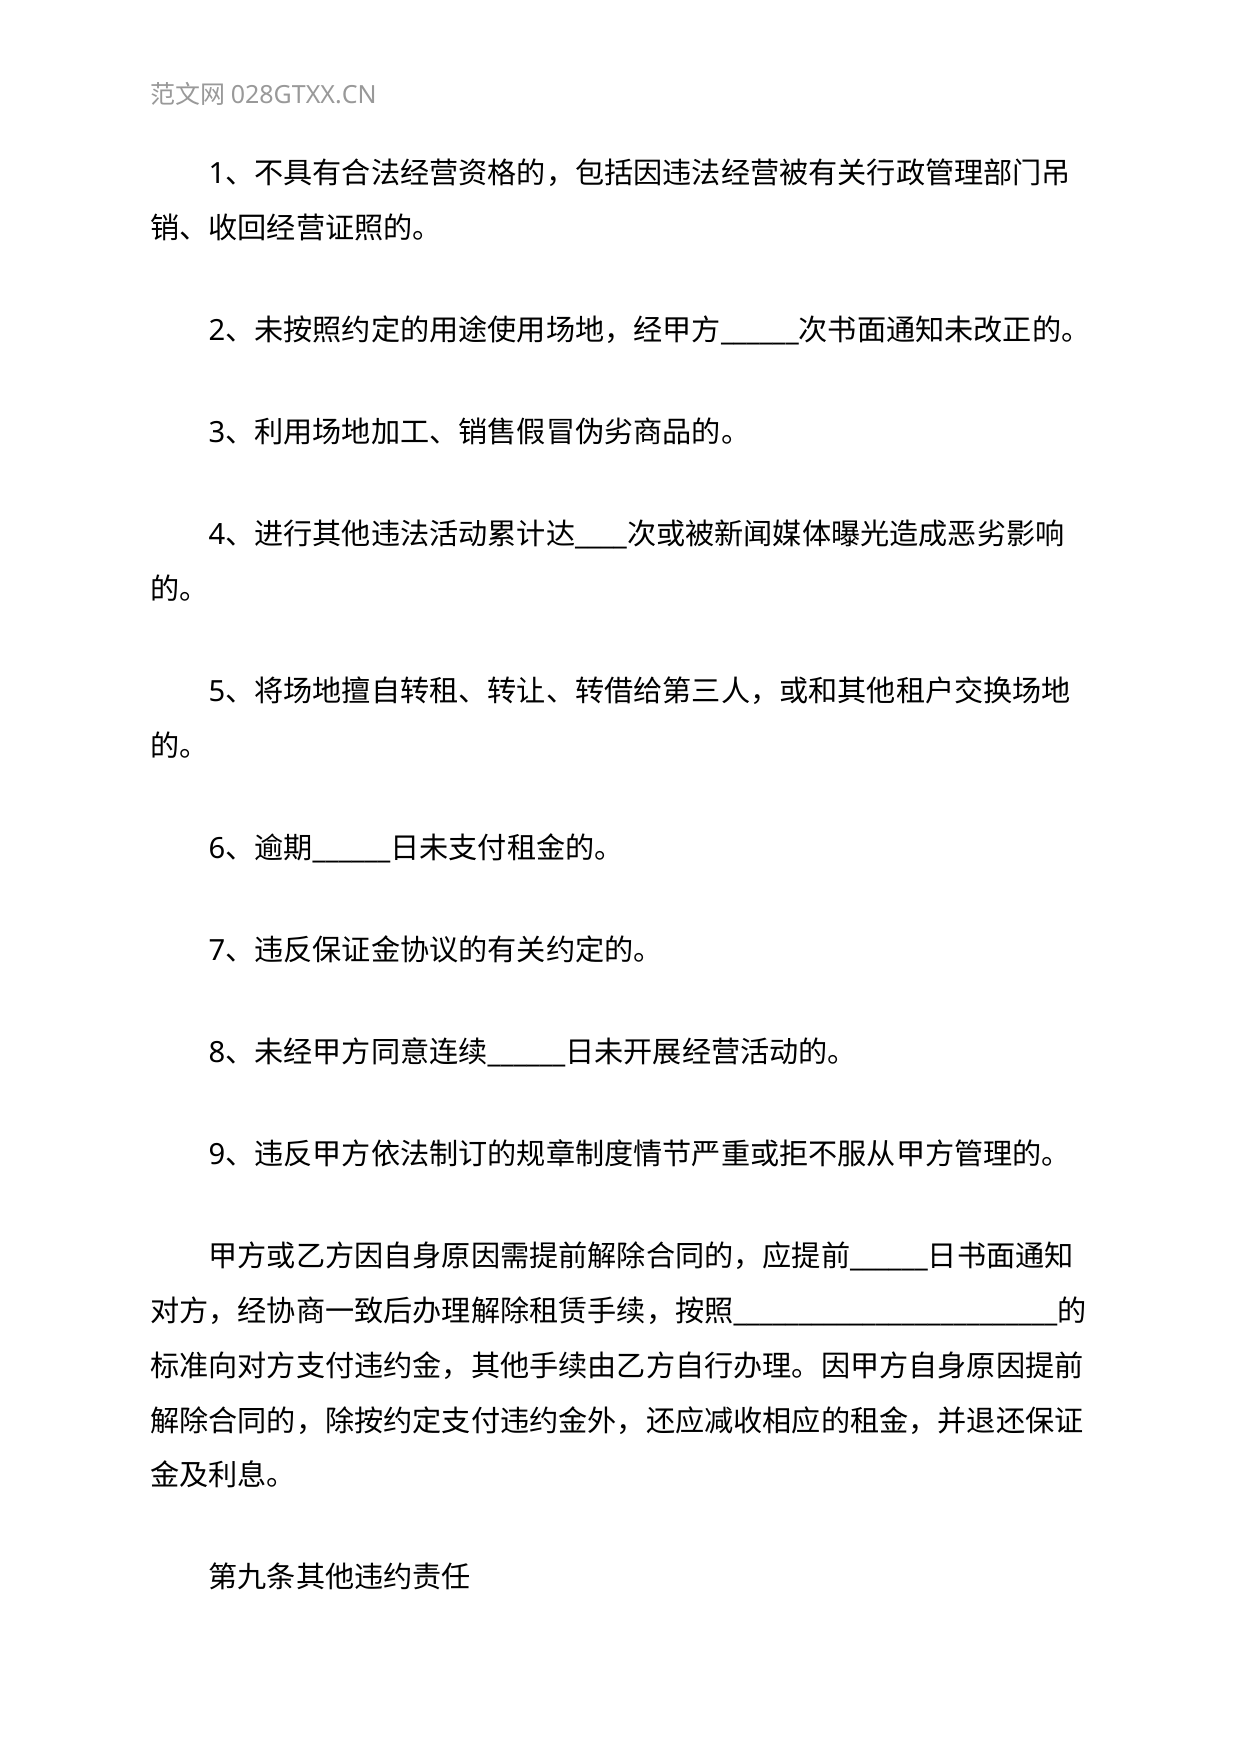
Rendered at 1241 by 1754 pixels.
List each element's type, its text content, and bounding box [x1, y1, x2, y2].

text 1、不具有合法经营资格的，包括因违法经营被有关行政管理部门吊销、收回经营证照的。 [150, 150, 1090, 247]
text 2、未按照约定的用途使用场地，经甲方______次书面通知未改正的。 [150, 307, 1090, 349]
text 6、逾期______日未支付租金的。 [150, 824, 1090, 867]
text 第九条其他违约责任 [150, 1554, 1090, 1596]
text 3、利用场地加工、销售假冒伪劣商品的。 [150, 409, 1090, 451]
text 8、未经甲方同意连续______日未开展经营活动的。 [150, 1028, 1090, 1071]
text 7、违反保证金协议的有关约定的。 [150, 926, 1090, 969]
text 甲方或乙方因自身原因需提前解除合同的，应提前______日书面通知对方，经协商一致后办理解除租赁手续，按照_________________________的标准向对方支付违约金，其他手续由乙方自行办理。因甲方自身原因提前解除合同的，除按约定支付违约金外，还应减收相应的租金，并退还保证金及利息。 [150, 1232, 1090, 1494]
text 9、违反甲方依法制订的规章制度情节严重或拒不服从甲方管理的。 [150, 1130, 1090, 1173]
text 4、进行其他违法活动累计达____次或被新闻媒体曝光造成恶劣影响的。 [150, 511, 1090, 608]
text 5、将场地擅自转租、转让、转借给第三人，或和其他租户交换场地的。 [150, 667, 1090, 765]
